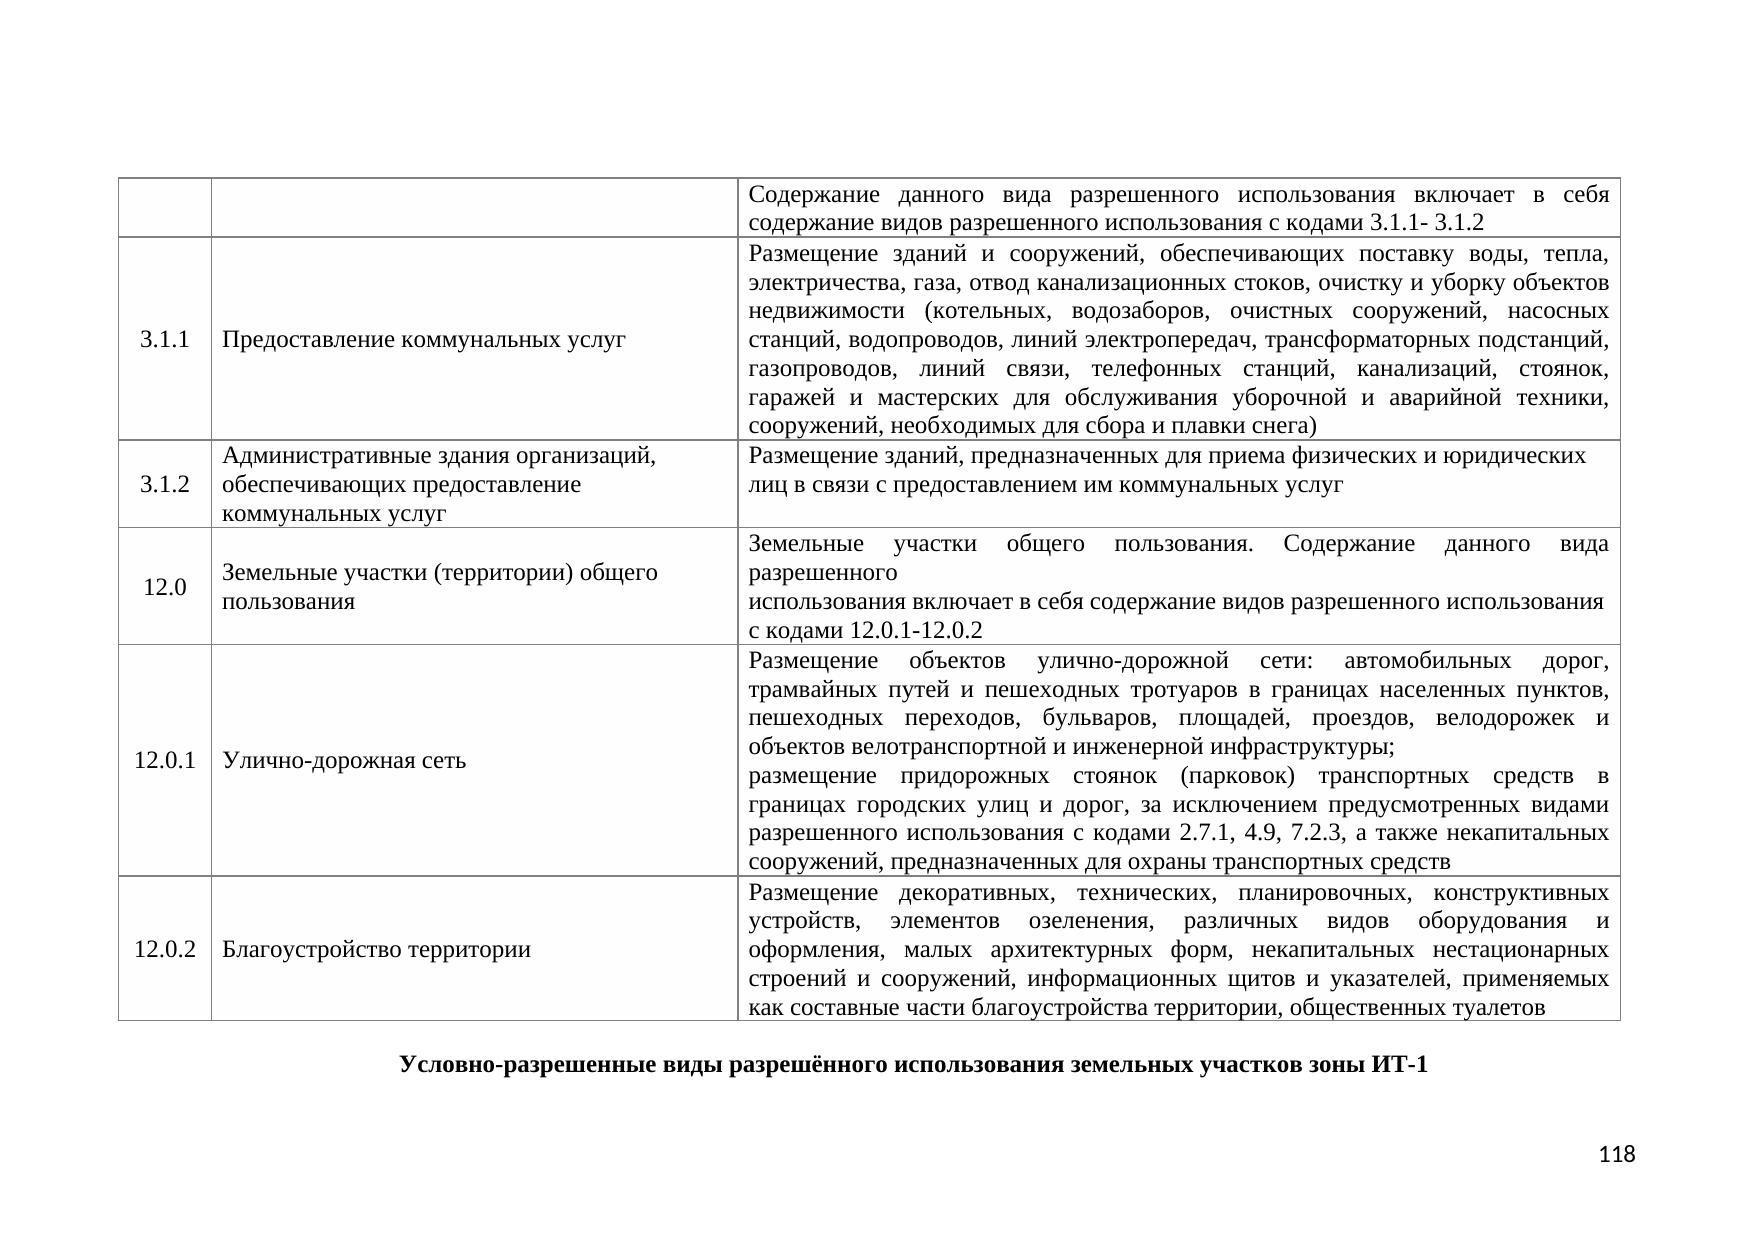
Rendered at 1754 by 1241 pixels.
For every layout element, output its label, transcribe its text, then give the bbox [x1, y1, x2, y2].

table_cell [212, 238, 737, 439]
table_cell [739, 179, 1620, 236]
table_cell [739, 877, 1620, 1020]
text Условно-разрешенные виды разрешённого использования земельных участков зоны ИТ-1 [118, 1049, 1636, 1078]
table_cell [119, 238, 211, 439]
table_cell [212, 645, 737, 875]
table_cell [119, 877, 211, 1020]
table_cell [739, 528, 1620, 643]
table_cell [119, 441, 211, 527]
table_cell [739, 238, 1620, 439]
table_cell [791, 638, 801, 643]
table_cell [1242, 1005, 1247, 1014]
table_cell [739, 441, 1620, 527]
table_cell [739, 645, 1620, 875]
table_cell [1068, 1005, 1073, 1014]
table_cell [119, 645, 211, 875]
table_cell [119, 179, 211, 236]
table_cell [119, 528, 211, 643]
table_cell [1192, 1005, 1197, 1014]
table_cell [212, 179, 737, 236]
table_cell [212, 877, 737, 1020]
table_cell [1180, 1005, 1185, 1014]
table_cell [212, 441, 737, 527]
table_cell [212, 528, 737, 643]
